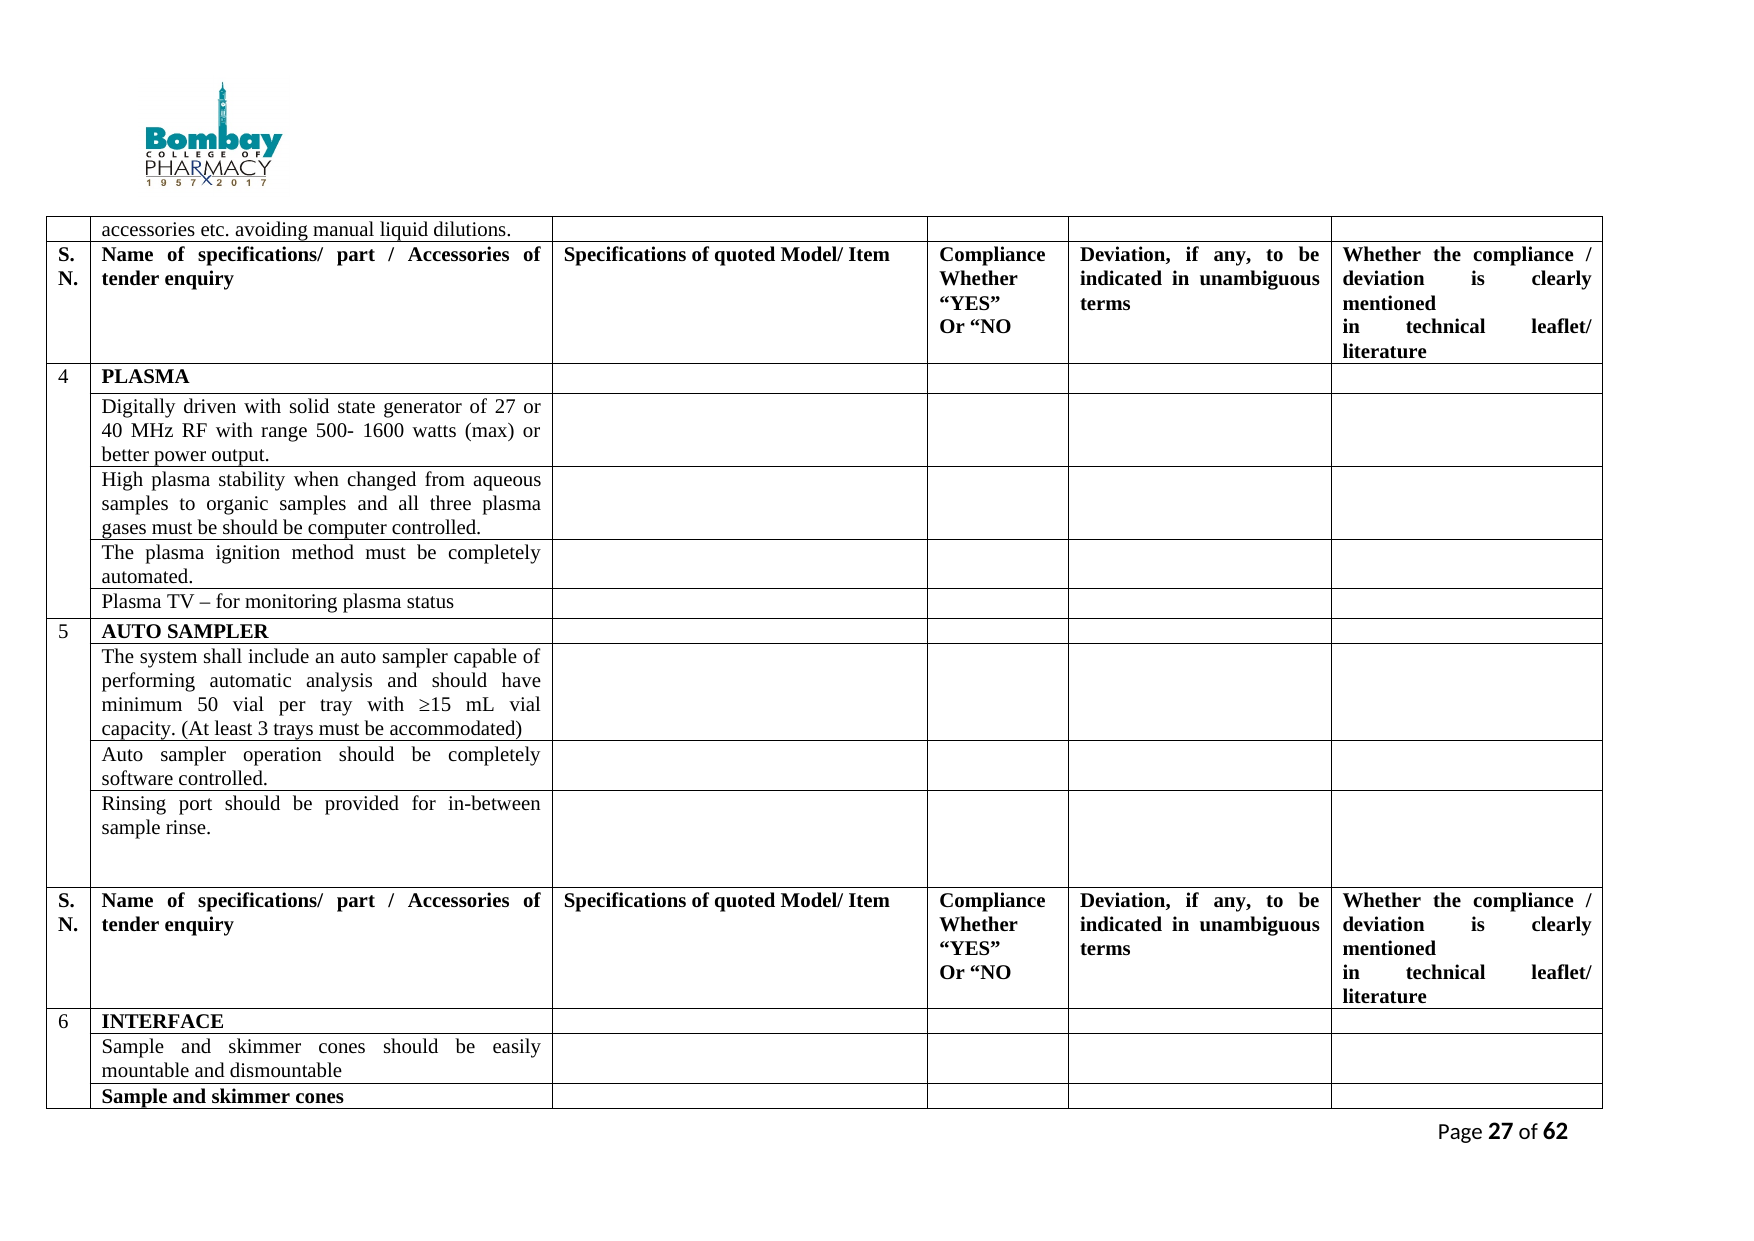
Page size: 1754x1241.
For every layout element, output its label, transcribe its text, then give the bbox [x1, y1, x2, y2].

table_cell [553, 589, 927, 618]
table_cell Specifications of quoted Model/ Item [553, 242, 927, 363]
table_cell 6 [47, 1009, 90, 1108]
table_cell [928, 741, 1068, 789]
table_cell [928, 1034, 1068, 1082]
table_cell [553, 1009, 927, 1033]
table_cell [928, 619, 1068, 643]
table_cell INTERFACE [91, 1009, 552, 1033]
table_cell The plasma ignition method must be completely automated. [91, 540, 552, 588]
table_cell [928, 791, 1068, 887]
table_cell Sample and skimmer cones should be easily mountable and dismountable [91, 1034, 552, 1082]
table_cell [553, 644, 927, 740]
table_cell [928, 644, 1068, 740]
table_cell [553, 791, 927, 887]
table_cell S. N. [47, 888, 90, 1008]
table_cell 4 [47, 364, 90, 618]
table_cell [553, 619, 927, 643]
table_cell AUTO SAMPLER [91, 619, 552, 643]
table_cell Rinsing port should be provided for in-between sample rinse. [91, 791, 552, 887]
table_cell [928, 589, 1068, 618]
table_cell Auto sampler operation should be completely software controlled. [91, 741, 552, 789]
table_cell Plasma TV – for monitoring plasma status [91, 589, 552, 618]
table_cell [928, 1084, 1068, 1108]
table_cell Compliance Whether “YES” Or “NO [928, 888, 1068, 1008]
table_cell [1069, 741, 1331, 789]
table_cell [1332, 644, 1602, 740]
table_cell [1069, 791, 1331, 887]
picture [138, 75, 290, 197]
table_cell [1332, 467, 1602, 539]
table_cell [1069, 644, 1331, 740]
table_cell [928, 364, 1068, 392]
table_cell [553, 394, 927, 466]
table_cell Digitally driven with solid state generator of 27 or 40 MHz RF with range 500- 1600 watts (max) or better power output. [91, 394, 552, 466]
table_cell [1332, 364, 1602, 392]
table_cell [1069, 1084, 1331, 1108]
table_cell [1069, 364, 1331, 392]
table_cell [553, 364, 927, 392]
table_cell [1069, 1034, 1331, 1082]
table_cell [1069, 467, 1331, 539]
table_cell [1332, 1009, 1602, 1033]
table_cell 5 [47, 619, 90, 887]
table_cell [553, 467, 927, 539]
table_cell [553, 540, 927, 588]
table_cell The system shall include an auto sampler capable of performing automatic analysis and should have minimum 50 vial per tray with ≥15 mL vial capacity. (At least 3 trays must be accommodated) [91, 644, 552, 740]
table_cell [1332, 791, 1602, 887]
table_cell [1332, 217, 1602, 241]
table_cell [928, 467, 1068, 539]
table_cell [1069, 540, 1331, 588]
table_cell [553, 1084, 927, 1108]
table_cell PLASMA [91, 364, 552, 392]
table_cell [1332, 589, 1602, 618]
table_cell Deviation, if any, to be indicated in unambiguous terms [1069, 888, 1331, 1008]
table_cell Whether the compliance / deviation is clearly mentioned in technical leaflet/ literature [1332, 242, 1602, 363]
table_cell Name of specifications/ part / Accessories of tender enquiry [91, 242, 552, 363]
table_cell [928, 1009, 1068, 1033]
table_cell Deviation, if any, to be indicated in unambiguous terms [1069, 242, 1331, 363]
table_cell [553, 217, 927, 241]
table_cell [1332, 741, 1602, 789]
table_cell Compliance Whether “YES” Or “NO [928, 242, 1068, 363]
table_cell [1332, 394, 1602, 466]
table_cell [928, 540, 1068, 588]
table_cell Whether the compliance / deviation is clearly mentioned in technical leaflet/ literature [1332, 888, 1602, 1008]
table_cell [1069, 394, 1331, 466]
table_cell Specifications of quoted Model/ Item [553, 888, 927, 1008]
table_cell [553, 1034, 927, 1082]
table_cell Name of specifications/ part / Accessories of tender enquiry [91, 888, 552, 1008]
table_cell [928, 394, 1068, 466]
table_cell [1332, 1084, 1602, 1108]
table_cell [1332, 540, 1602, 588]
table_cell S. N. [47, 242, 90, 363]
table_cell [1069, 589, 1331, 618]
table_cell [928, 217, 1068, 241]
table_cell [1332, 619, 1602, 643]
table_cell [1069, 217, 1331, 241]
table_cell [1332, 1034, 1602, 1082]
table_cell [1069, 619, 1331, 643]
table_cell [553, 741, 927, 789]
table_cell High plasma stability when changed from aqueous samples to organic samples and all three plasma gases must be should be computer controlled. [91, 467, 552, 539]
table_cell [1069, 1009, 1331, 1033]
